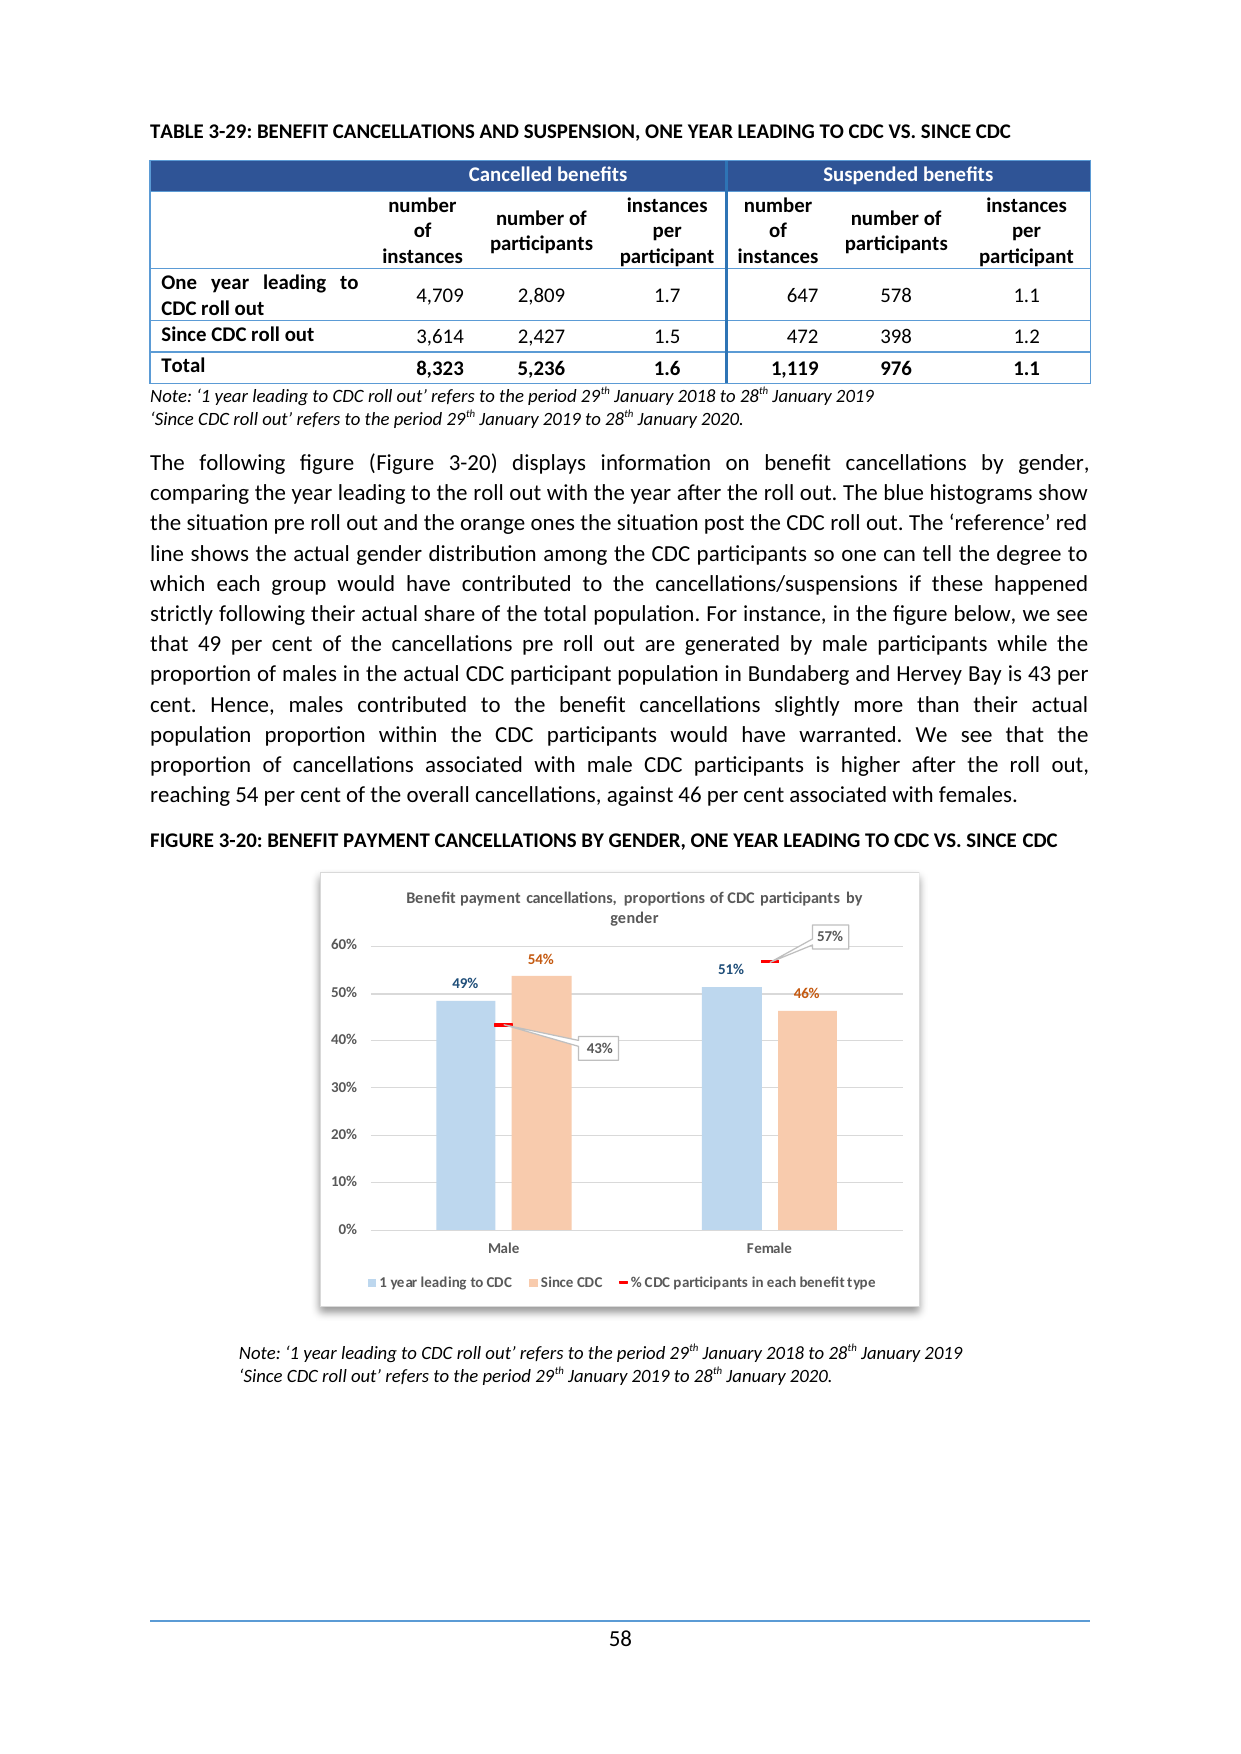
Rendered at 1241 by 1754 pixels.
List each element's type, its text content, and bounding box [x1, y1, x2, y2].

table_cell 1.5 [608, 321, 725, 351]
table_cell 2,809 [475, 269, 608, 320]
table_cell 647 [728, 269, 829, 320]
table_cell 5,236 [475, 353, 608, 383]
text Note: ‘1 year leading to CDC roll out’ refers to the period 29th January 2018 to 28th January 2019 [239, 1341, 1090, 1364]
table_cell 3,614 [370, 321, 475, 351]
table_cell number of instances [370, 192, 475, 268]
table_cell 4,709 [370, 269, 475, 320]
table_cell 2,427 [475, 321, 608, 351]
table_cell number of participants [830, 192, 962, 268]
table_cell 1.1 [963, 269, 1090, 320]
table_cell 578 [830, 269, 962, 320]
table_cell 472 [728, 321, 829, 351]
text Note: ‘1 year leading to CDC roll out’ refers to the period 29th January 2018 to 28th January 2019 [150, 384, 1090, 407]
table_header [151, 161, 370, 191]
table_cell 398 [830, 321, 962, 351]
table_cell 976 [830, 353, 962, 383]
table_header Suspended benefits [728, 161, 1090, 191]
table_cell 1.1 [963, 353, 1090, 383]
table_cell 8,323 [370, 353, 475, 383]
table_cell 1,119 [728, 353, 829, 383]
table_cell Since CDC roll out [151, 321, 370, 351]
table_cell instances per participant [963, 192, 1090, 268]
table_cell number of instances [728, 192, 829, 268]
table_cell 1.7 [608, 269, 725, 320]
table_cell 1.2 [963, 321, 1090, 351]
table_header Cancelled benefits [370, 161, 725, 191]
table_cell number of participants [475, 192, 608, 268]
text ‘Since CDC roll out’ refers to the period 29th January 2019 to 28th January 2020. [150, 407, 1090, 429]
table_cell Total [151, 353, 370, 383]
table_cell 1.6 [608, 353, 725, 383]
table_cell instances per participant [608, 192, 725, 268]
text ‘Since CDC roll out’ refers to the period 29th January 2019 to 28th January 2020. [239, 1364, 1090, 1387]
table_cell [151, 192, 370, 268]
table_cell One year leading to CDC roll out [151, 269, 370, 320]
